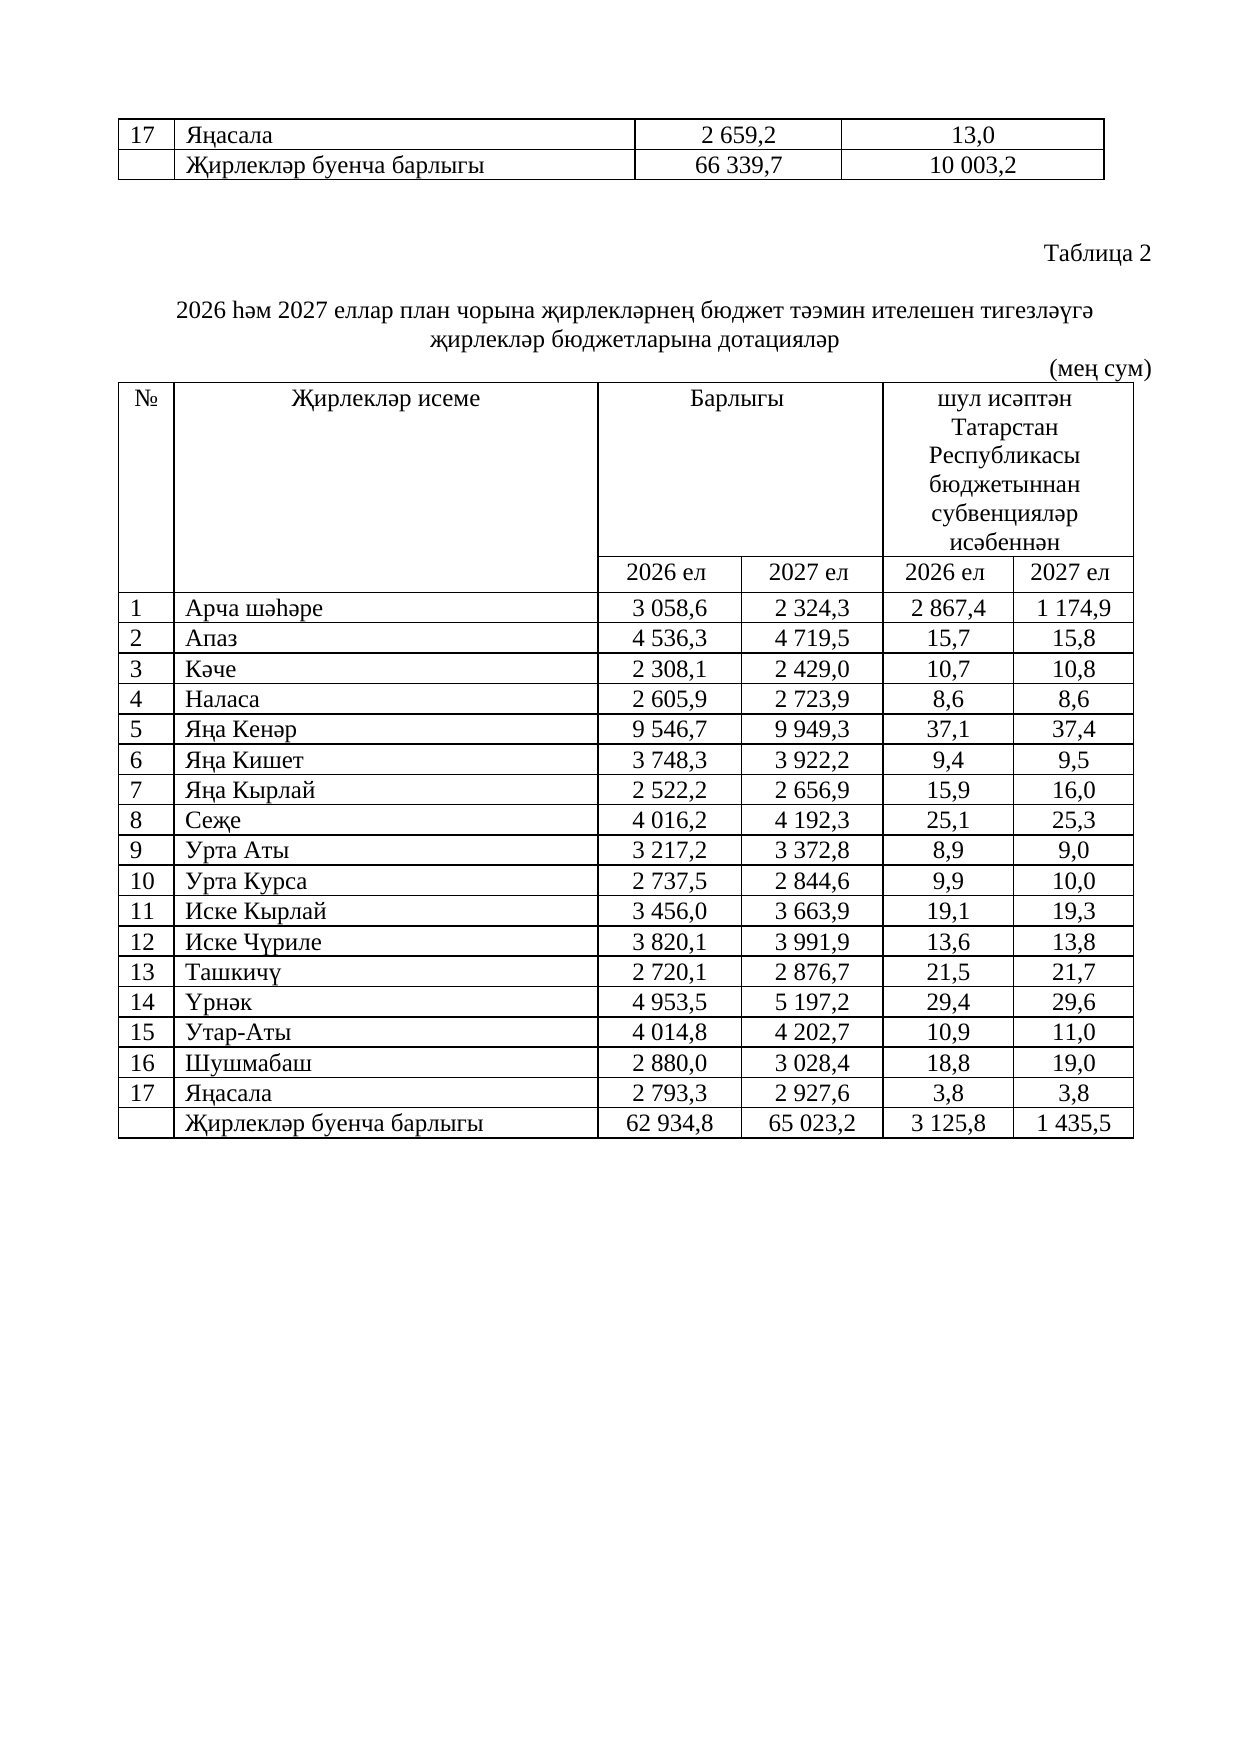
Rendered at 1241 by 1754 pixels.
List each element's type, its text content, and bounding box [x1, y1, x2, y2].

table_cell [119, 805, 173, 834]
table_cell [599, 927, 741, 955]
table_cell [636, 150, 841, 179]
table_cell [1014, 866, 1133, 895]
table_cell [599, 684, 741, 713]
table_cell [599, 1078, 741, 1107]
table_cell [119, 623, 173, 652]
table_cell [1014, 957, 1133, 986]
text 2026 һәм 2027 еллар план чорына җирлекләрнең бюджет тәэмин ителешен тигезләүгә җирлекләр бюджетларына дотацияләр [118, 295, 1152, 353]
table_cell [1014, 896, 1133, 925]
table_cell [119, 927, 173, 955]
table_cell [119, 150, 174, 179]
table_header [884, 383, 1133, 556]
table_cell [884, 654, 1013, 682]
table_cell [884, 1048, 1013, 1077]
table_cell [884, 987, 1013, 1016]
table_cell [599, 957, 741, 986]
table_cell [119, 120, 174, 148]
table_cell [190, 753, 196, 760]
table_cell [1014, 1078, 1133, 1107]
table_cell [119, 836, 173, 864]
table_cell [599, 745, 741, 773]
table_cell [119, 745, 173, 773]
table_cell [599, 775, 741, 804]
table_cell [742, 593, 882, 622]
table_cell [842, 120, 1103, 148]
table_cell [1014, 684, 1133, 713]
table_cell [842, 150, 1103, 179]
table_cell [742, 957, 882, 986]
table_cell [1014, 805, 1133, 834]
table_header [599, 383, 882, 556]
text Таблица 2 [118, 238, 1152, 267]
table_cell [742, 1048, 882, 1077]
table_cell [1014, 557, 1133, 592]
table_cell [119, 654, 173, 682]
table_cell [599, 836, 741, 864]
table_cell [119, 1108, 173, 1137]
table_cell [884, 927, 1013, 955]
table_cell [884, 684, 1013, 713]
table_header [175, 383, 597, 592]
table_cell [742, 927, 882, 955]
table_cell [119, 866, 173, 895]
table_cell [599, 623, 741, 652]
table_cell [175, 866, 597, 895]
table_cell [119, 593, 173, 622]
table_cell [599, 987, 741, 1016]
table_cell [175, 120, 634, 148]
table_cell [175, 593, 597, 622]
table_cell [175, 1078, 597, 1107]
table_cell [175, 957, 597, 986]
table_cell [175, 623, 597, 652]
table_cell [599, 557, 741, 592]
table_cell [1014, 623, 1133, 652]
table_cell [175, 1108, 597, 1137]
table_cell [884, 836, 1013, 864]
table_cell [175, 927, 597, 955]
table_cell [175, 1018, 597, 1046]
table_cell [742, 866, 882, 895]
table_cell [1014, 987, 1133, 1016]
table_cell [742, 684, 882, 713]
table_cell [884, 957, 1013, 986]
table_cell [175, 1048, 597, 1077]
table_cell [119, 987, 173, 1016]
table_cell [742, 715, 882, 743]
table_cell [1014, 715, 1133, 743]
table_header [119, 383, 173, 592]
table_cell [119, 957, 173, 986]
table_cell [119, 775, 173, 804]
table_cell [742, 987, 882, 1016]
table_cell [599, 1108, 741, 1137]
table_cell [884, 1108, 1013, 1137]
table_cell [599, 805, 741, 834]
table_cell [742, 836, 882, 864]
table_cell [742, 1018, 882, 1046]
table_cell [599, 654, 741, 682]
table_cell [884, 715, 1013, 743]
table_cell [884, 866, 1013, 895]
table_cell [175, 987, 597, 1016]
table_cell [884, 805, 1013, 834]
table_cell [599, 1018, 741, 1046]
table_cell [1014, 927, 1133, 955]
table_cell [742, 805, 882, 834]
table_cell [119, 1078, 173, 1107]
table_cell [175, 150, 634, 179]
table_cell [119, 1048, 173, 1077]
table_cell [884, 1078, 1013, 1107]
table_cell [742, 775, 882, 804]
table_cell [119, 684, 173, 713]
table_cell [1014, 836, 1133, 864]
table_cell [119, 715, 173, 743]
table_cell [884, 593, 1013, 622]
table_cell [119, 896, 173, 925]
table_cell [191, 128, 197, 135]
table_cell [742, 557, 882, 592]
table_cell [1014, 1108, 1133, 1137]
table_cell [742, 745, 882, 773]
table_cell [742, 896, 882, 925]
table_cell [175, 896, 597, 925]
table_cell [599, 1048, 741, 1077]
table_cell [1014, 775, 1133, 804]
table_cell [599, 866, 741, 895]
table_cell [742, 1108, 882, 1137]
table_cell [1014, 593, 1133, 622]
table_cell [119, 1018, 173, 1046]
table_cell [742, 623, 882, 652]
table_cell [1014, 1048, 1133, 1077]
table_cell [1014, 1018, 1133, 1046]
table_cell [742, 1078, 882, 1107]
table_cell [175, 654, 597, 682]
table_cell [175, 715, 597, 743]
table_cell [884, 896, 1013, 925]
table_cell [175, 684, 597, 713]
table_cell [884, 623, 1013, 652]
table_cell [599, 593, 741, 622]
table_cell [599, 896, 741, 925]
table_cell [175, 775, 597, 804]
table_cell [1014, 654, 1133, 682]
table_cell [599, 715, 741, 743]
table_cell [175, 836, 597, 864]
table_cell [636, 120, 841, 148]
text (мең сум) [708, 353, 1152, 382]
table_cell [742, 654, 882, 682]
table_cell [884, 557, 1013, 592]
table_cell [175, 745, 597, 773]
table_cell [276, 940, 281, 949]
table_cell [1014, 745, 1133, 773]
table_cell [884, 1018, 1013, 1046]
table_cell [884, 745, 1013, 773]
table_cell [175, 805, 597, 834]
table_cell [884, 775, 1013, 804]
